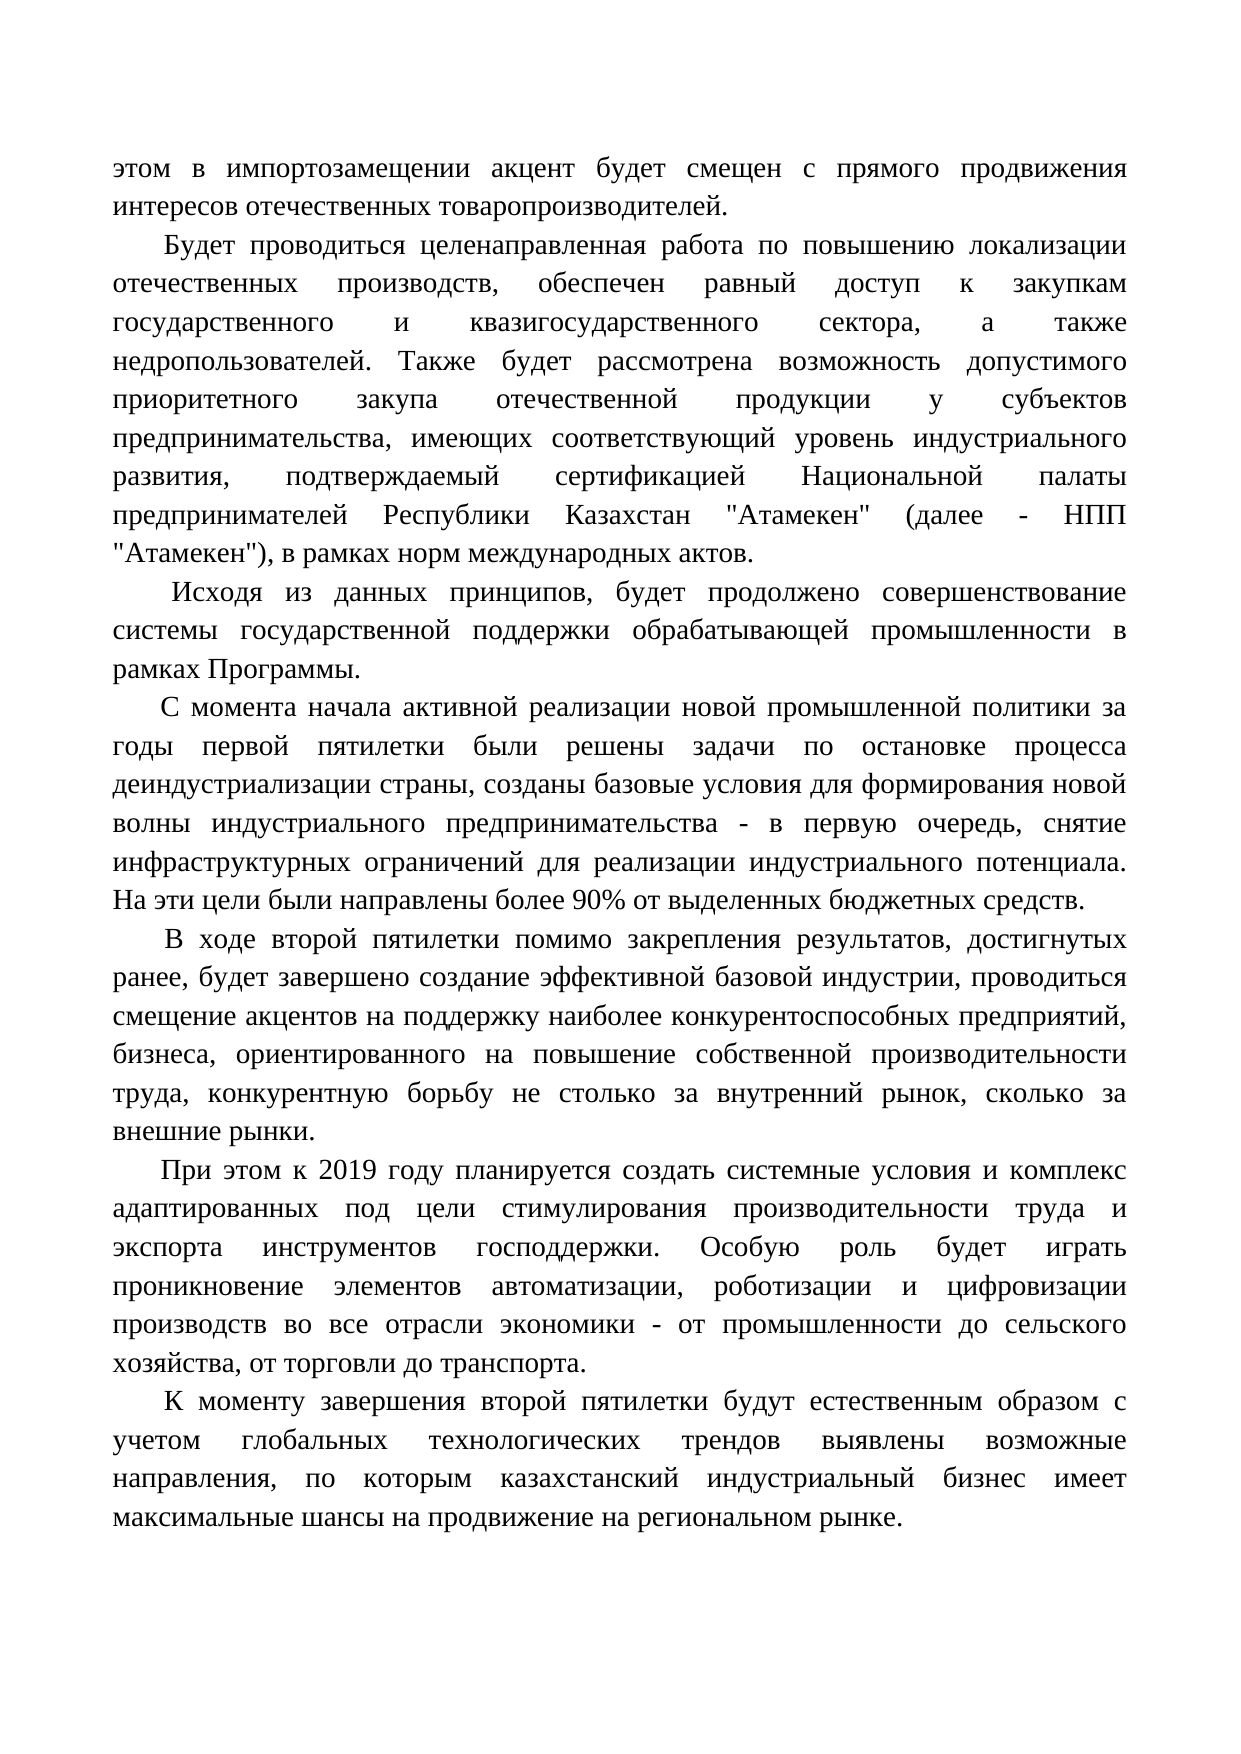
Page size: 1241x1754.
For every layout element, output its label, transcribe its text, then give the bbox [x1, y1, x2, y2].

text С момента начала активной реализации новой промышленной политики за годы первой пятилетки были решены задачи по остановке процесса деиндустриализации страны, созданы базовые условия для формирования новой волны индустриального предпринимательства - в первую очередь, снятие инфраструктурных ограничений для реализации индустриального потенциала. На эти цели были направлены более 90% от выделенных бюджетных средств. [112, 689, 1128, 916]
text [112, 150, 1128, 222]
text При этом к 2019 году планируется создать системные условия и комплекс адаптированных под цели стимулирования производительности труда и экспорта инструментов господдержки. Особую роль будет играть проникновение элементов автоматизации, роботизации и цифровизации производств во все отрасли экономики - от промышленности до сельского хозяйства, от торговли до транспорта. [112, 1152, 1128, 1378]
text К моменту завершения второй пятилетки будут естественным образом с учетом глобальных технологических трендов выявлены возможные направления, по которым казахстанский индустриальный бизнес имеет максимальные шансы на продвижение на региональном рынке. [112, 1383, 1128, 1532]
text Будет проводиться целенаправленная работа по повышению локализации отечественных производств, обеспечен равный доступ к закупкам государственного и квазигосударственного сектора, а также недропользователей. Также будет рассмотрена возможность допустимого приоритетного закупа отечественной продукции у субъектов предпринимательства, имеющих соответствующий уровень индустриального развития, подтверждаемый сертификацией Национальной палаты предпринимателей Республики Казахстан "Атамекен" (далее - НПП "Атамекен"), в рамках норм международных актов. [112, 227, 1128, 569]
text В ходе второй пятилетки помимо закрепления результатов, достигнутых ранее, будет завершено создание эффективной базовой индустрии, проводиться смещение акцентов на поддержку наиболее конкурентоспособных предприятий, бизнеса, ориентированного на повышение собственной производительности труда, конкурентную борьбу не столько за внутренний рынок, сколько за внешние рынки. [112, 921, 1128, 1147]
text Исходя из данных принципов, будет продолжено совершенствование системы государственной поддержки обрабатывающей промышленности в рамках Программы. [112, 574, 1128, 684]
